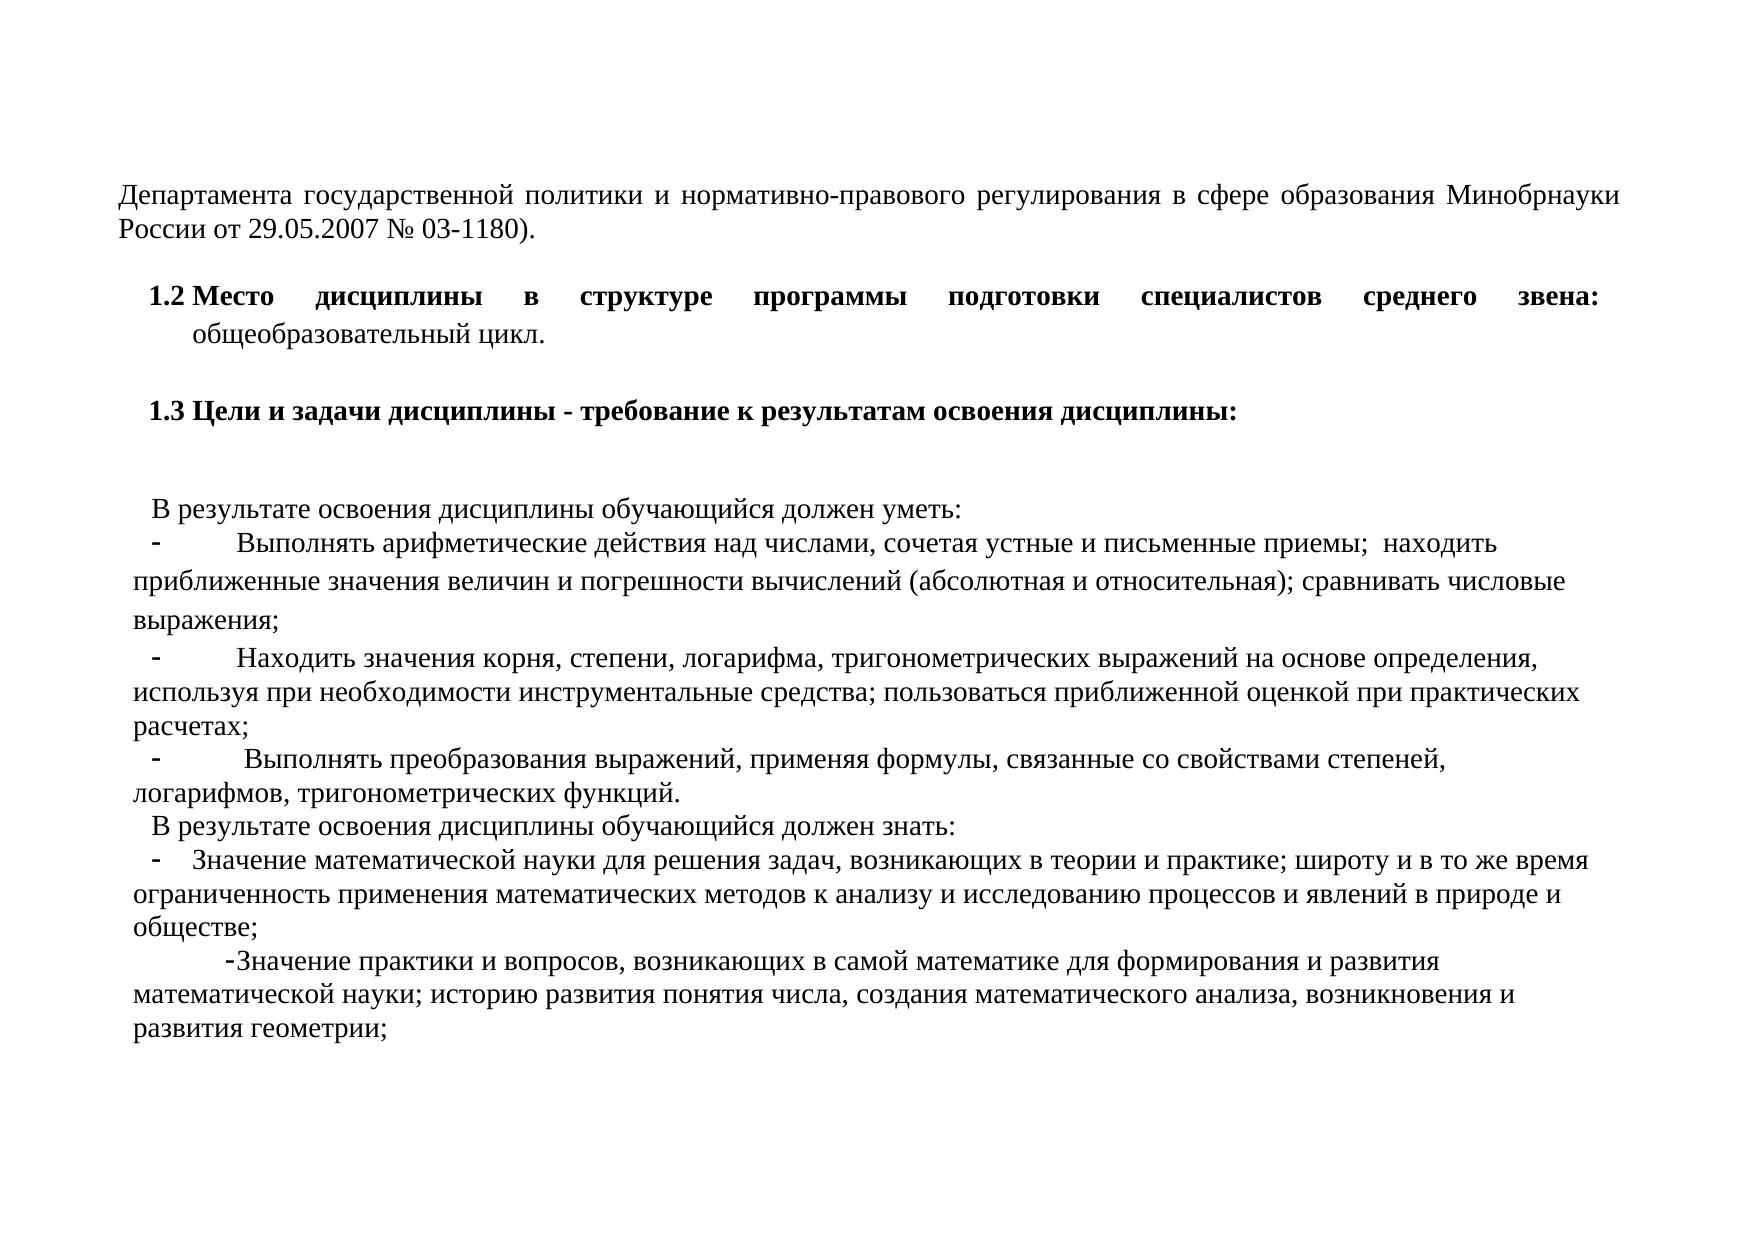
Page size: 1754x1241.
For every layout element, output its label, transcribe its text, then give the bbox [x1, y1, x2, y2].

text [118, 177, 1621, 244]
list Выполнять преобразования выражений, применяя формулы, связанные со свойствами степеней, логарифмов, тригонометрических функций. [133, 741, 1601, 808]
list Место дисциплины в структуре программы подготовки специалистов среднего звена: общеобразовательный цикл. [148, 278, 1601, 350]
text В результате освоения дисциплины обучающийся должен уметь: [133, 491, 1601, 525]
list Значение математической науки для решения задач, возникающих в теории и практике; широту и в то же время ограниченность применения математических методов к анализу и исследованию процессов и явлений в природе и обществе; [133, 842, 1601, 943]
list Выполнять арифметические действия над числами, сочетая устные и письменные приемы; находить приближенные значения величин и погрешности вычислений (абсолютная и относительная); сравнивать числовые выражения; [133, 525, 1601, 636]
list Значение практики и вопросов, возникающих в самой математике для формирования и развития математической науки; историю развития понятия числа, создания математического анализа, возникновения и развития геометрии; [133, 943, 1601, 1043]
list В результате освоения дисциплины обучающийся должен знать: [133, 808, 1601, 842]
list Находить значения корня, степени, логарифма, тригонометрических выражений на основе определения, используя при необходимости инструментальные средства; пользоваться приближенной оценкой при практических расчетах; [133, 641, 1601, 741]
list Цели и задачи дисциплины - требование к результатам освоения дисциплины: [148, 393, 1601, 427]
